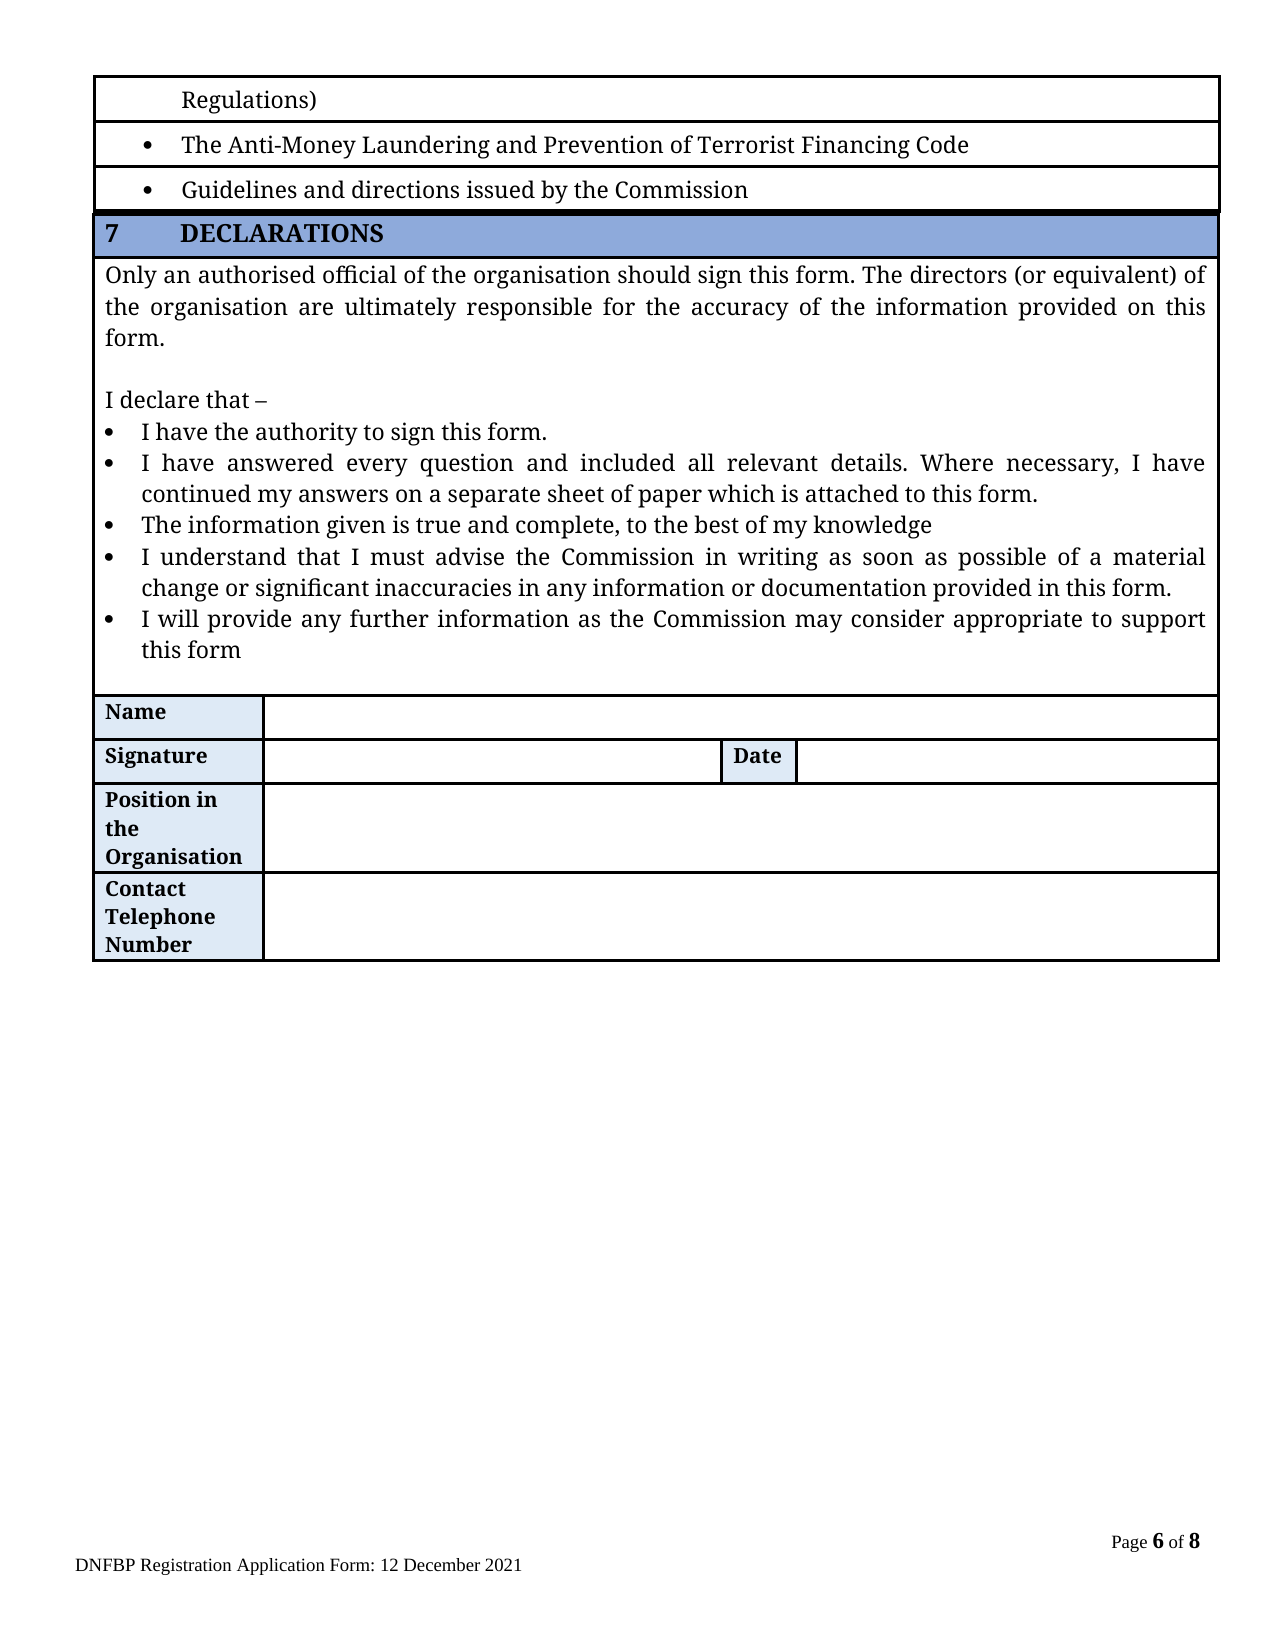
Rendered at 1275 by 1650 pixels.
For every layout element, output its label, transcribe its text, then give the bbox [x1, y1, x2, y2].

table_cell Only an authorised official of the organisation should sign this form. The directors (or equivalent) of the organisation are ultimately responsible for the accuracy of the information provided on this form. I declare that – I have the authority to sign this form. I have answered every question and included all relevant details. Where necessary, I have continued my answers on a separate sheet of paper which is attached to this form. The information given is true and complete, to the best of my knowledge I understand that I must advise the Commission in writing as soon as possible of a material change or significant inaccuracies in any information or documentation provided in this form. I will provide any further information as the Commission may consider appropriate to support this form [95, 259, 1217, 694]
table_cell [96, 78, 1218, 120]
table_cell Position in the Organisation [95, 785, 262, 871]
table_cell Date [723, 741, 795, 782]
table_cell Guidelines and directions issued by the Commission [96, 168, 1218, 209]
table_cell [265, 874, 1217, 959]
table_cell [265, 741, 720, 782]
table_cell The Anti-Money Laundering and Prevention of Terrorist Financing Code [96, 123, 1218, 164]
table_cell Signature [95, 741, 262, 782]
table_cell [798, 741, 1217, 782]
table_cell [265, 785, 1217, 871]
table_cell [265, 697, 1217, 738]
table_cell Name [95, 697, 262, 738]
table_header 7 DECLARATIONS [95, 216, 1217, 256]
table_cell Contact Telephone Number [95, 874, 262, 959]
